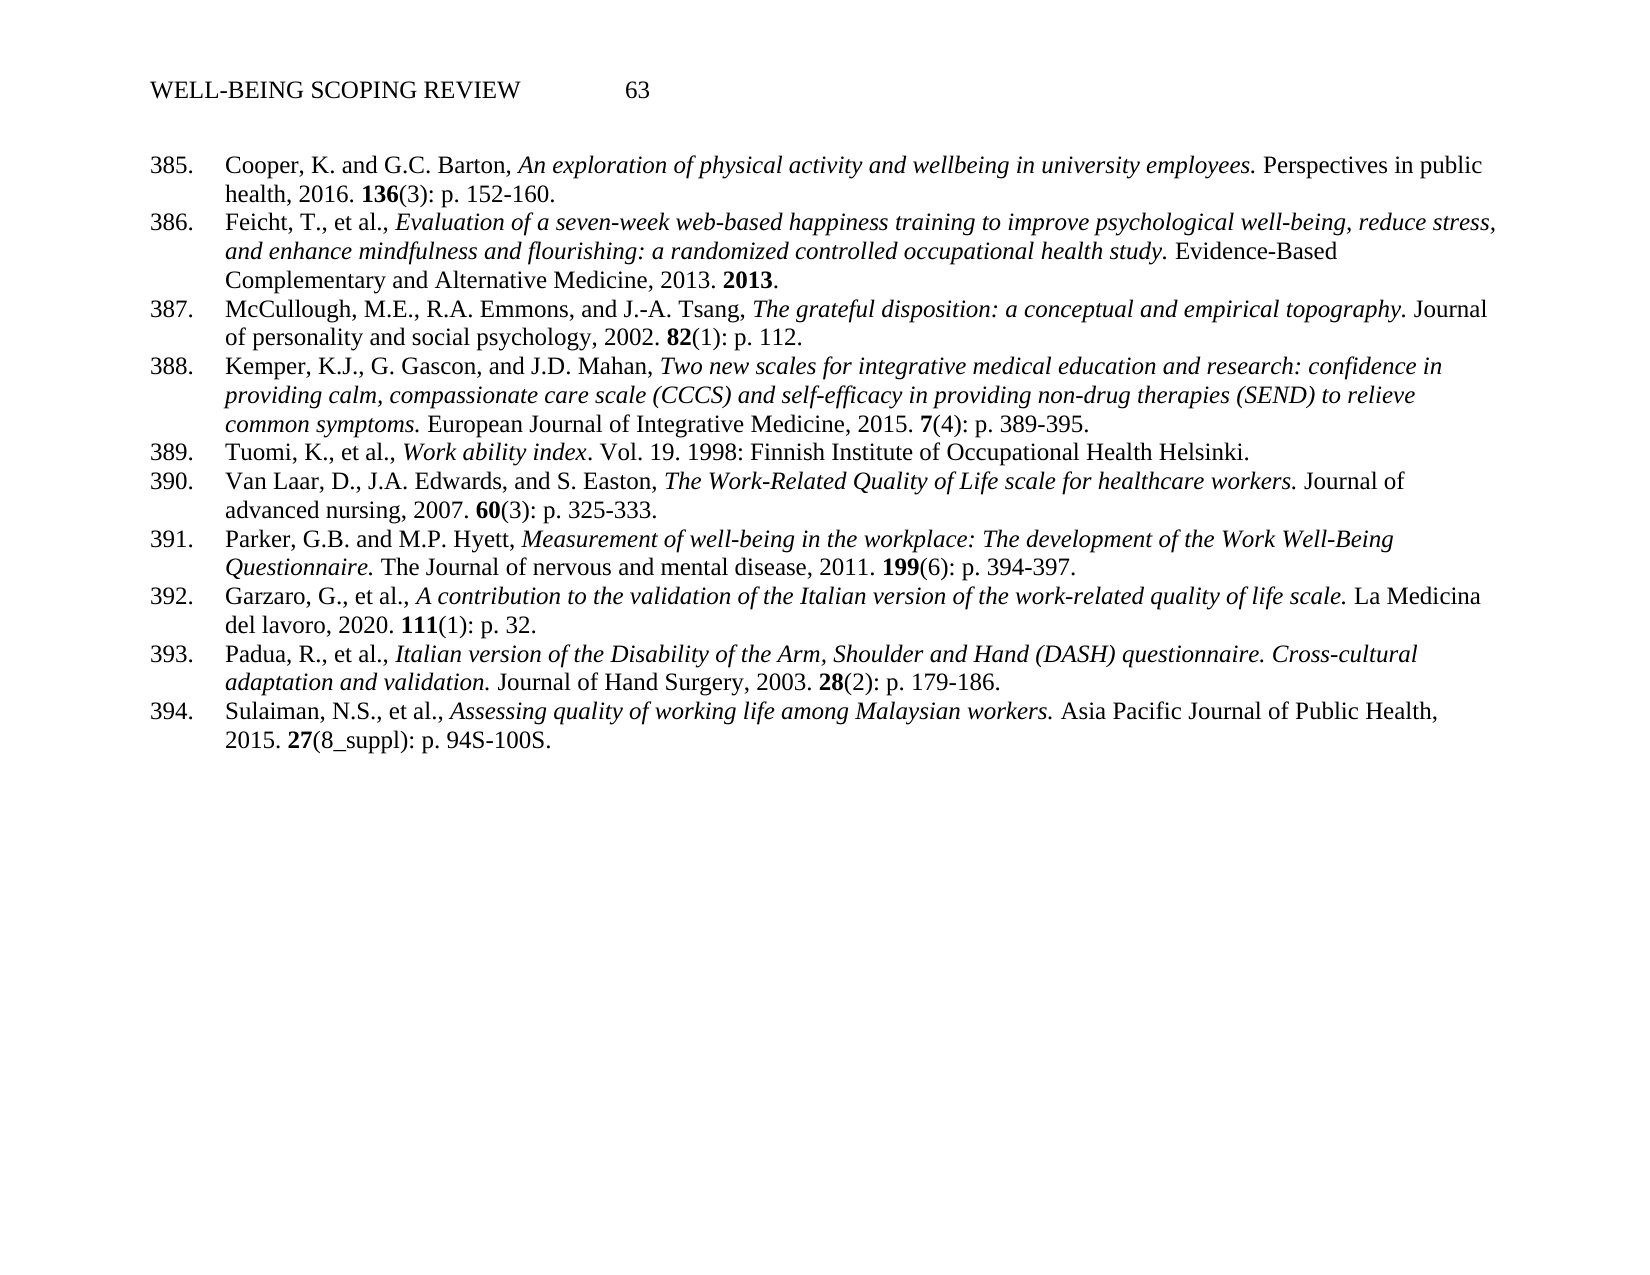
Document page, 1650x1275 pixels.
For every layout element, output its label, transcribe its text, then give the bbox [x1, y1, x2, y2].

text 387. McCullough, M.E., R.A. Emmons, and J.-A. Tsang, The grateful disposition: a conceptual and empirical topography. Journal of personality and social psychology, 2002. 82(1): p. 112. [150, 294, 1500, 351]
text 390. Van Laar, D., J.A. Edwards, and S. Easton, The Work‐Related Quality of Life scale for healthcare workers. Journal of advanced nursing, 2007. 60(3): p. 325-333. [150, 466, 1500, 524]
text 388. Kemper, K.J., G. Gascon, and J.D. Mahan, Two new scales for integrative medical education and research: confidence in providing calm, compassionate care scale (CCCS) and self-efficacy in providing non-drug therapies (SEND) to relieve common symptoms. European Journal of Integrative Medicine, 2015. 7(4): p. 389-395. [150, 351, 1500, 437]
text 392. Garzaro, G., et al., A contribution to the validation of the Italian version of the work-related quality of life scale. La Medicina del lavoro, 2020. 111(1): p. 32. [150, 581, 1500, 639]
text 393. Padua, R., et al., Italian version of the Disability of the Arm, Shoulder and Hand (DASH) questionnaire. Cross-cultural adaptation and validation. Journal of Hand Surgery, 2003. 28(2): p. 179-186. [150, 639, 1500, 696]
text 394. Sulaiman, N.S., et al., Assessing quality of working life among Malaysian workers. Asia Pacific Journal of Public Health, 2015. 27(8_suppl): p. 94S-100S. [150, 696, 1500, 754]
text 386. Feicht, T., et al., Evaluation of a seven-week web-based happiness training to improve psychological well-being, reduce stress, and enhance mindfulness and flourishing: a randomized controlled occupational health study. Evidence-Based Complementary and Alternative Medicine, 2013. 2013. [150, 207, 1500, 294]
text 389. Tuomi, K., et al., Work ability index. Vol. 19. 1998: Finnish Institute of Occupational Health Helsinki. [150, 437, 1500, 466]
text 391. Parker, G.B. and M.P. Hyett, Measurement of well-being in the workplace: The development of the Work Well-Being Questionnaire. The Journal of nervous and mental disease, 2011. 199(6): p. 394-397. [150, 524, 1500, 581]
text 385. Cooper, K. and G.C. Barton, An exploration of physical activity and wellbeing in university employees. Perspectives in public health, 2016. 136(3): p. 152-160. [150, 150, 1500, 207]
